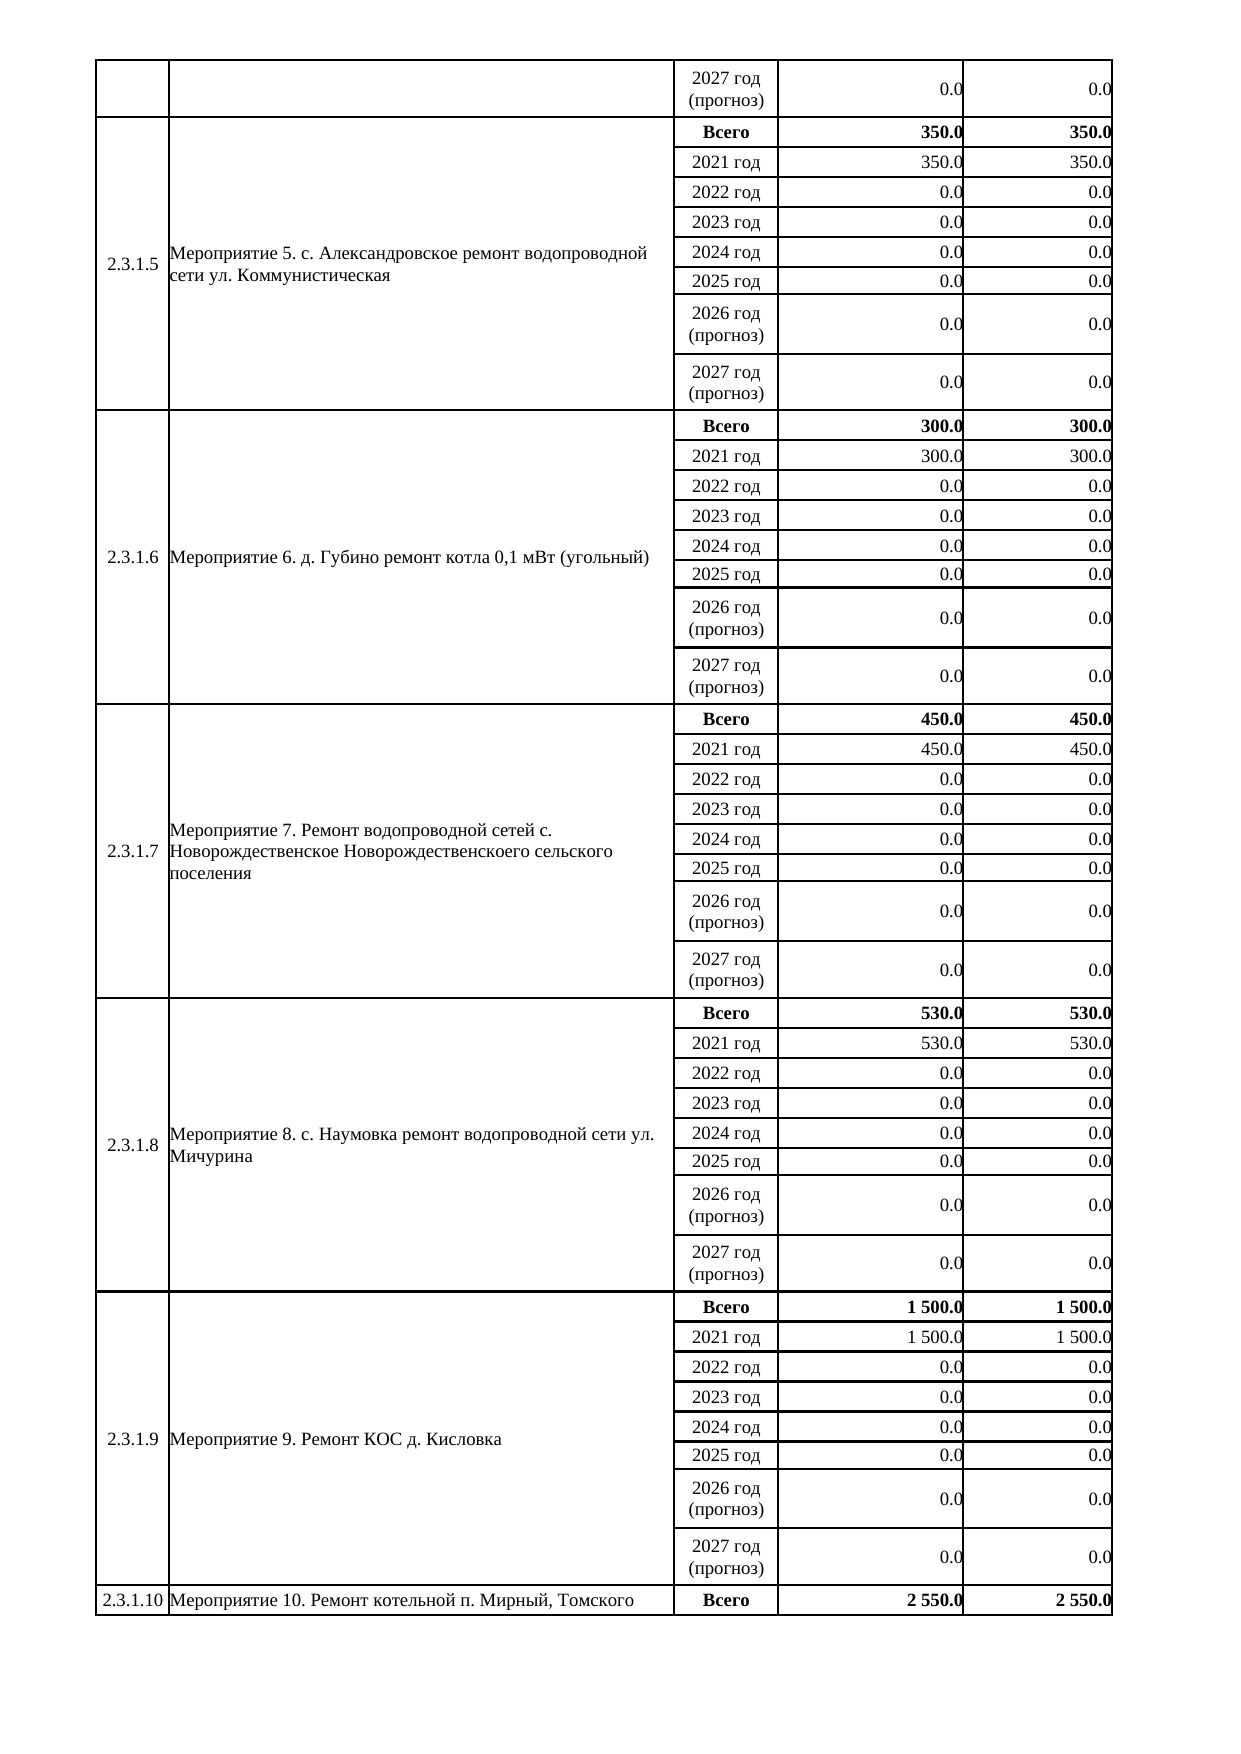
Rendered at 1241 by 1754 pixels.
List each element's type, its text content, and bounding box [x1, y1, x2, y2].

table_cell 2026 год (прогноз) [675, 1176, 777, 1234]
table_cell 2023 год [675, 501, 777, 529]
table_cell 2.3.1.10 [97, 1586, 168, 1614]
table_cell 0.0 [779, 1413, 962, 1440]
table_cell 0.0 [779, 825, 962, 853]
table_cell 2.3.1.9 [97, 1293, 168, 1584]
table_cell 0.0 [779, 178, 962, 206]
table_cell 530.0 [779, 1029, 962, 1057]
table_cell Мероприятие 8. с. Наумовка ремонт водопроводной сети ул. Мичурина [170, 999, 673, 1290]
table_cell 0.0 [779, 942, 962, 997]
table_cell 1 500.0 [964, 1323, 1111, 1350]
table_cell 2.3.1.8 [97, 999, 168, 1290]
table_cell 2023 год [675, 795, 777, 823]
table_cell 0.0 [779, 1059, 962, 1087]
table_cell 0.0 [779, 501, 962, 529]
table_cell 530.0 [964, 1029, 1111, 1057]
table_cell 0.0 [964, 825, 1111, 853]
table_cell 0.0 [779, 1149, 962, 1174]
table_cell Всего [675, 1586, 777, 1614]
table_cell 0.0 [964, 795, 1111, 823]
table_cell 2021 год [675, 148, 777, 176]
table_cell 0.0 [779, 1089, 962, 1117]
table_cell 0.0 [964, 1470, 1111, 1527]
table_cell 350.0 [964, 148, 1111, 176]
table_cell 0.0 [964, 589, 1111, 646]
table_cell 1 500.0 [779, 1323, 962, 1350]
table_cell 350.0 [779, 118, 962, 146]
table_cell 2022 год [675, 1059, 777, 1087]
table_cell 2022 год [675, 1353, 777, 1380]
table_cell 0.0 [779, 795, 962, 823]
table_cell Мероприятие 5. с. Александровское ремонт водопроводной сети ул. Коммунистическая [170, 118, 673, 409]
table_cell Всего [675, 1293, 777, 1320]
table_cell 2025 год [675, 1149, 777, 1174]
table_cell 0.0 [779, 61, 962, 116]
table_cell 2027 год (прогноз) [675, 649, 777, 703]
table_cell 0.0 [964, 295, 1111, 353]
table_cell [170, 1586, 673, 1614]
table_cell 0.0 [779, 471, 962, 499]
table_cell 0.0 [964, 1059, 1111, 1087]
table_cell 2025 год [675, 268, 777, 293]
table_cell 2026 год (прогноз) [675, 1470, 777, 1527]
table_cell 300.0 [779, 441, 962, 469]
table_cell 0.0 [964, 1176, 1111, 1234]
table_cell 0.0 [964, 208, 1111, 236]
table_cell 0.0 [779, 1119, 962, 1147]
table_cell 0.0 [779, 531, 962, 559]
table_cell 2027 год (прогноз) [675, 942, 777, 997]
table_cell 0.0 [964, 1149, 1111, 1174]
table_cell 2027 год (прогноз) [675, 61, 777, 116]
table_cell 0.0 [964, 178, 1111, 206]
table_cell 2 550.0 [779, 1586, 962, 1614]
table_cell 300.0 [964, 441, 1111, 469]
table_cell 2022 год [675, 471, 777, 499]
table_cell 0.0 [779, 1236, 962, 1290]
table_cell 2.3.1.5 [97, 118, 168, 409]
table_cell 2023 год [675, 1383, 777, 1410]
table_cell 0.0 [964, 855, 1111, 880]
table_cell 0.0 [779, 855, 962, 880]
table_cell 2024 год [675, 1119, 777, 1147]
table_cell 0.0 [964, 355, 1111, 409]
table_cell 0.0 [779, 1383, 962, 1410]
table_cell 0.0 [964, 471, 1111, 499]
table_cell 2026 год (прогноз) [675, 882, 777, 940]
table_cell Мероприятие 9. Ремонт КОС д. Кисловка [170, 1293, 673, 1584]
table_cell 0.0 [964, 238, 1111, 266]
table_cell 0.0 [779, 1353, 962, 1380]
table_cell 2021 год [675, 735, 777, 763]
table_cell 2027 год (прогноз) [675, 355, 777, 409]
table_cell 450.0 [964, 735, 1111, 763]
table_cell 0.0 [779, 1470, 962, 1527]
table_cell 300.0 [779, 411, 962, 439]
table_cell 0.0 [779, 268, 962, 293]
table_cell 0.0 [779, 238, 962, 266]
table_cell 1 500.0 [964, 1293, 1111, 1320]
table_cell 450.0 [779, 735, 962, 763]
table_cell 0.0 [964, 561, 1111, 586]
table_cell 2021 год [675, 1029, 777, 1057]
table_cell Мероприятие 7. Ремонт водопроводной сетей с. Новорождественское Новорождественскоего сельского поселения [170, 705, 673, 997]
table_cell 0.0 [779, 589, 962, 646]
table_cell 0.0 [779, 1176, 962, 1234]
table_cell 2022 год [675, 178, 777, 206]
table_cell 0.0 [779, 561, 962, 586]
table_cell 0.0 [964, 501, 1111, 529]
table_cell 0.0 [779, 649, 962, 703]
table_cell 0.0 [964, 1119, 1111, 1147]
table_cell 450.0 [779, 705, 962, 733]
table_cell 0.0 [964, 1089, 1111, 1117]
table_cell 0.0 [779, 765, 962, 793]
table_cell 2024 год [675, 238, 777, 266]
table_cell 2021 год [675, 441, 777, 469]
table_cell 0.0 [964, 1383, 1111, 1410]
table_cell 0.0 [964, 649, 1111, 703]
table_cell 0.0 [964, 1236, 1111, 1290]
table_cell 0.0 [779, 208, 962, 236]
table_cell Мероприятие 6. д. Губино ремонт котла 0,1 мВт (угольный) [170, 411, 673, 703]
table_cell Всего [675, 999, 777, 1027]
table_cell 0.0 [779, 1529, 962, 1584]
table_cell 0.0 [964, 1529, 1111, 1584]
table_cell Всего [675, 411, 777, 439]
table_cell 2 550.0 [964, 1586, 1111, 1614]
table_cell 2024 год [675, 1413, 777, 1440]
table_cell 350.0 [779, 148, 962, 176]
table_cell 2025 год [675, 855, 777, 880]
table_cell 0.0 [964, 1353, 1111, 1380]
table_cell 0.0 [779, 882, 962, 940]
table_cell 2.3.1.6 [97, 411, 168, 703]
table_cell 2025 год [675, 1443, 777, 1467]
table_cell 0.0 [964, 61, 1111, 116]
table_cell 1 500.0 [779, 1293, 962, 1320]
table_cell 300.0 [964, 411, 1111, 439]
table_cell Всего [675, 705, 777, 733]
table_cell 450.0 [964, 705, 1111, 733]
table_cell Всего [675, 118, 777, 146]
table_cell 2024 год [675, 531, 777, 559]
table_cell 0.0 [964, 1443, 1111, 1467]
table_cell 2027 год (прогноз) [675, 1236, 777, 1290]
table_cell 2027 год (прогноз) [675, 1529, 777, 1584]
table_cell 2022 год [675, 765, 777, 793]
table_cell 530.0 [779, 999, 962, 1027]
table_cell 0.0 [964, 531, 1111, 559]
table_cell 2023 год [675, 208, 777, 236]
table_cell 0.0 [779, 355, 962, 409]
table_cell 0.0 [964, 268, 1111, 293]
table_cell 0.0 [779, 1443, 962, 1467]
table_cell 350.0 [964, 118, 1111, 146]
table_cell 2025 год [675, 561, 777, 586]
table_cell 0.0 [964, 765, 1111, 793]
table_cell 2021 год [675, 1323, 777, 1350]
table_cell 0.0 [964, 942, 1111, 997]
table_cell 0.0 [964, 882, 1111, 940]
table_cell 2024 год [675, 825, 777, 853]
table_cell 0.0 [779, 295, 962, 353]
table_cell 2.3.1.7 [97, 705, 168, 997]
table_cell 2026 год (прогноз) [675, 295, 777, 353]
table_cell 0.0 [964, 1413, 1111, 1440]
table_cell 530.0 [964, 999, 1111, 1027]
table_cell 2023 год [675, 1089, 777, 1117]
table_cell 2026 год (прогноз) [675, 589, 777, 646]
